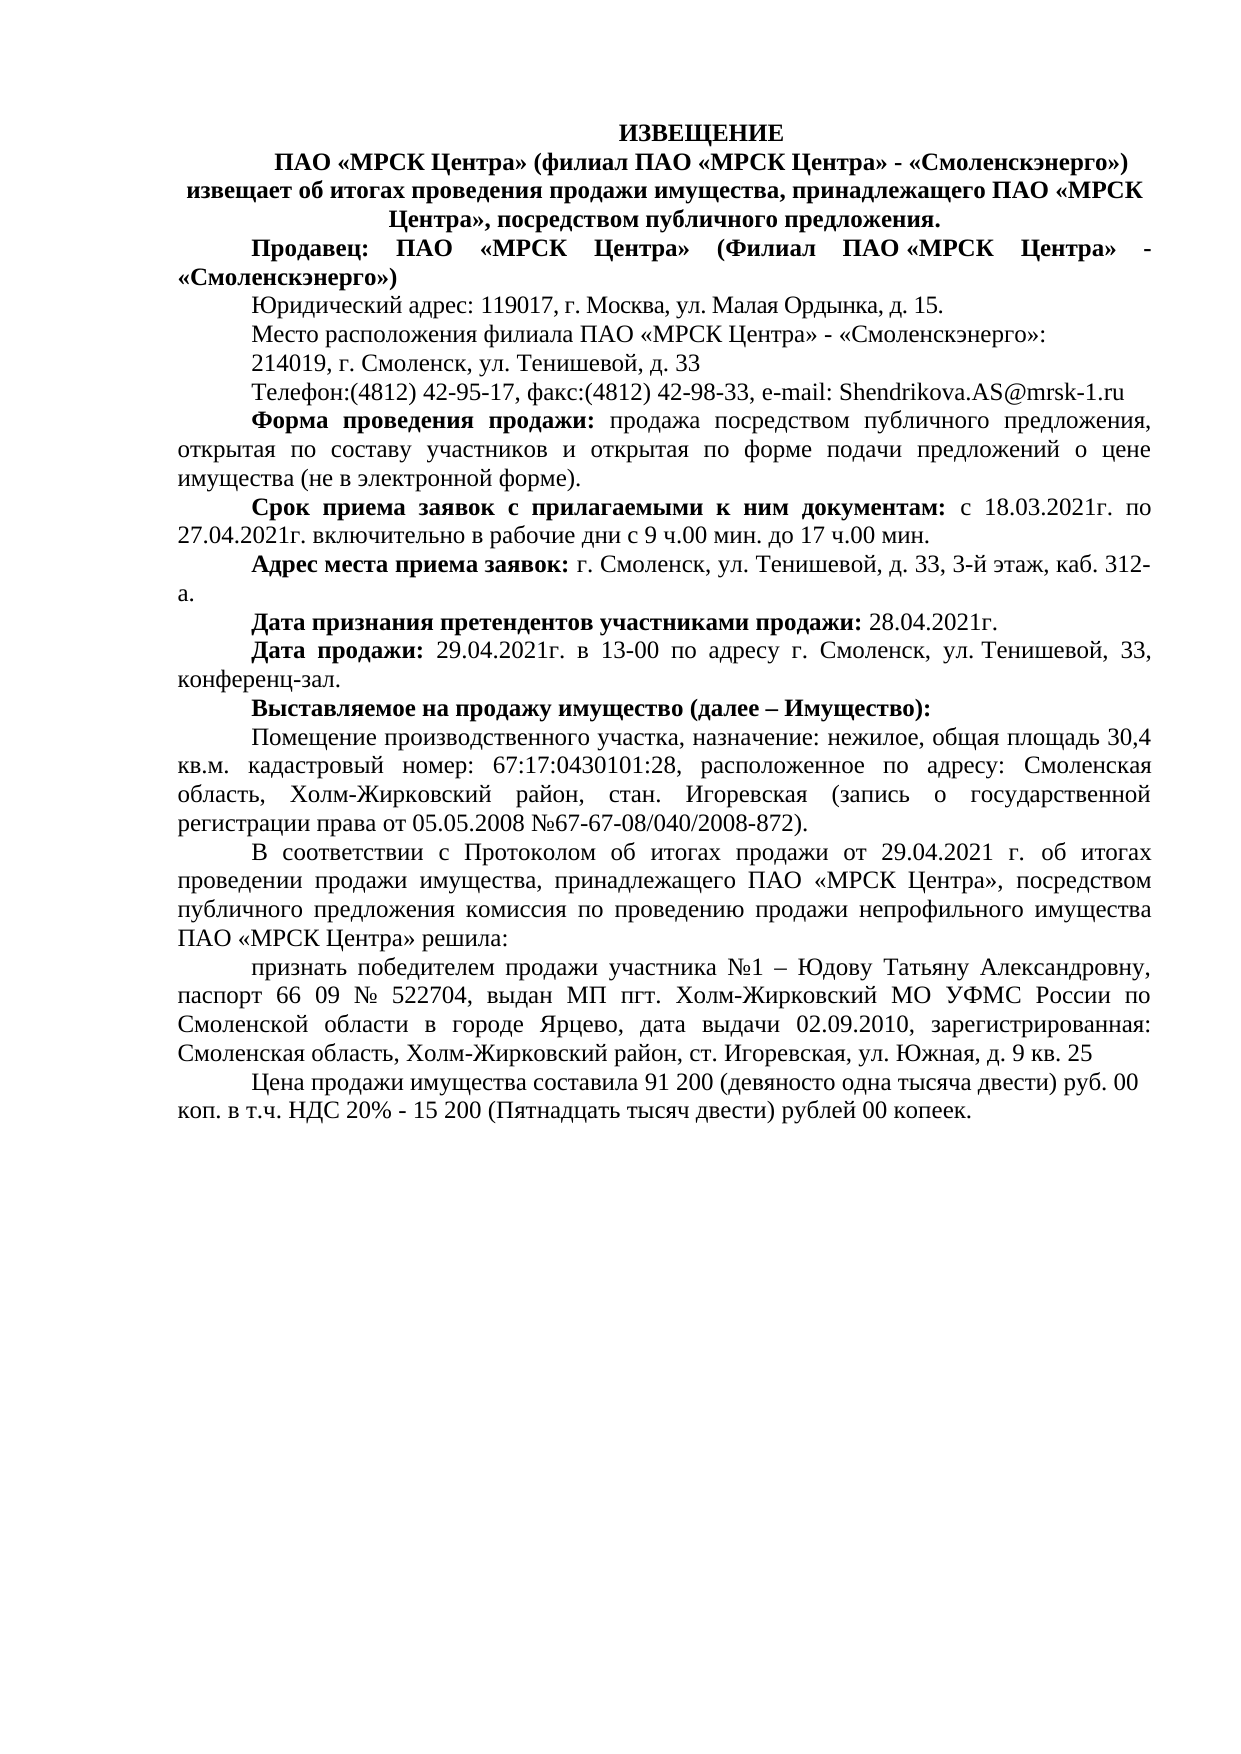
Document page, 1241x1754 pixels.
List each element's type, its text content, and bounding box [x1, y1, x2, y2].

text Дата продажи: 29.04.2021г. в 13-00 по адресу г. Смоленск, ул. Тенишевой, 33, конференц-зал. [177, 636, 1152, 693]
text Выставляемое на продажу имущество (далее – Имущество): [177, 693, 1152, 722]
text Срок приема заявок с прилагаемыми к ним документам: с 18.03.2021г. по 27.04.2021г. включительно в рабочие дни с 9 ч.00 мин. до 17 ч.00 мин. [177, 492, 1152, 549]
text В соответствии с Протоколом об итогах продажи от 29.04.2021 г. об итогах проведении продажи имущества, принадлежащего ПАО «МРСК Центра», посредством публичного предложения комиссия по проведению продажи непрофильного имущества ПАО «МРСК Центра» решила: [177, 837, 1152, 952]
text ПАО «МРСК Центра» (филиал ПАО «МРСК Центра» - «Смоленскэнерго») извещает об итогах проведения продажи имущества, принадлежащего ПАО «МРСК Центра», посредством публичного предложения. [177, 147, 1152, 233]
text 214019, г. Смоленск, ул. Тенишевой, д. 33 [177, 348, 1152, 377]
text признать победителем продажи участника №1 – Юдову Татьяну Александровну, паспорт 66 09 № 522704, выдан МП пгт. Холм-Жирковский МО УФМС России по Смоленской области в городе Ярцево, дата выдачи 02.09.2010, зарегистрированная: Смоленская область, Холм-Жирковский район, ст. Игоревская, ул. Южная, д. 9 кв. 25 [177, 952, 1152, 1067]
text Цена продажи имущества составила 91 200 (девяносто одна тысяча двести) руб. 00 коп. в т.ч. НДС 20% - 15 200 (Пятнадцать тысяч двести) рублей 00 копеек. [177, 1067, 1152, 1124]
text Адрес места приема заявок: г. Смоленск, ул. Тенишевой, д. 33, 3-й этаж, каб. 312-а. [177, 549, 1152, 607]
text Дата признания претендентов участниками продажи: 28.04.2021г. [177, 607, 1152, 636]
text Помещение производственного участка, назначение: нежилое, общая площадь 30,4 кв.м. кадастровый номер: 67:17:0430101:28, расположенное по адресу: Смоленская область, Холм-Жирковский район, стан. Игоревская (запись о государственной регистрации права от 05.05.2008 №67-67-08/040/2008-872). [177, 722, 1152, 837]
text Продавец: ПАО «МРСК Центра» (Филиал ПАО «МРСК Центра» - «Смоленскэнерго») [177, 233, 1152, 291]
text Форма проведения продажи: продажа посредством публичного предложения, открытая по составу участников и открытая по форме подачи предложений о цене имущества (не в электронной форме). [177, 406, 1152, 492]
text ИЗВЕЩЕНИЕ [177, 118, 1152, 147]
text Место расположения филиала ПАО «МРСК Центра» - «Смоленскэнерго»: [177, 319, 1152, 348]
text Телефон:(4812) 42-95-17, факс:(4812) 42-98-33, e-mail: Shendrikova.AS@mrsk-1.ru [177, 377, 1152, 406]
text Юридический адрес: 119017, г. Москва, ул. Малая Ордынка, д. 15. [177, 291, 1152, 319]
